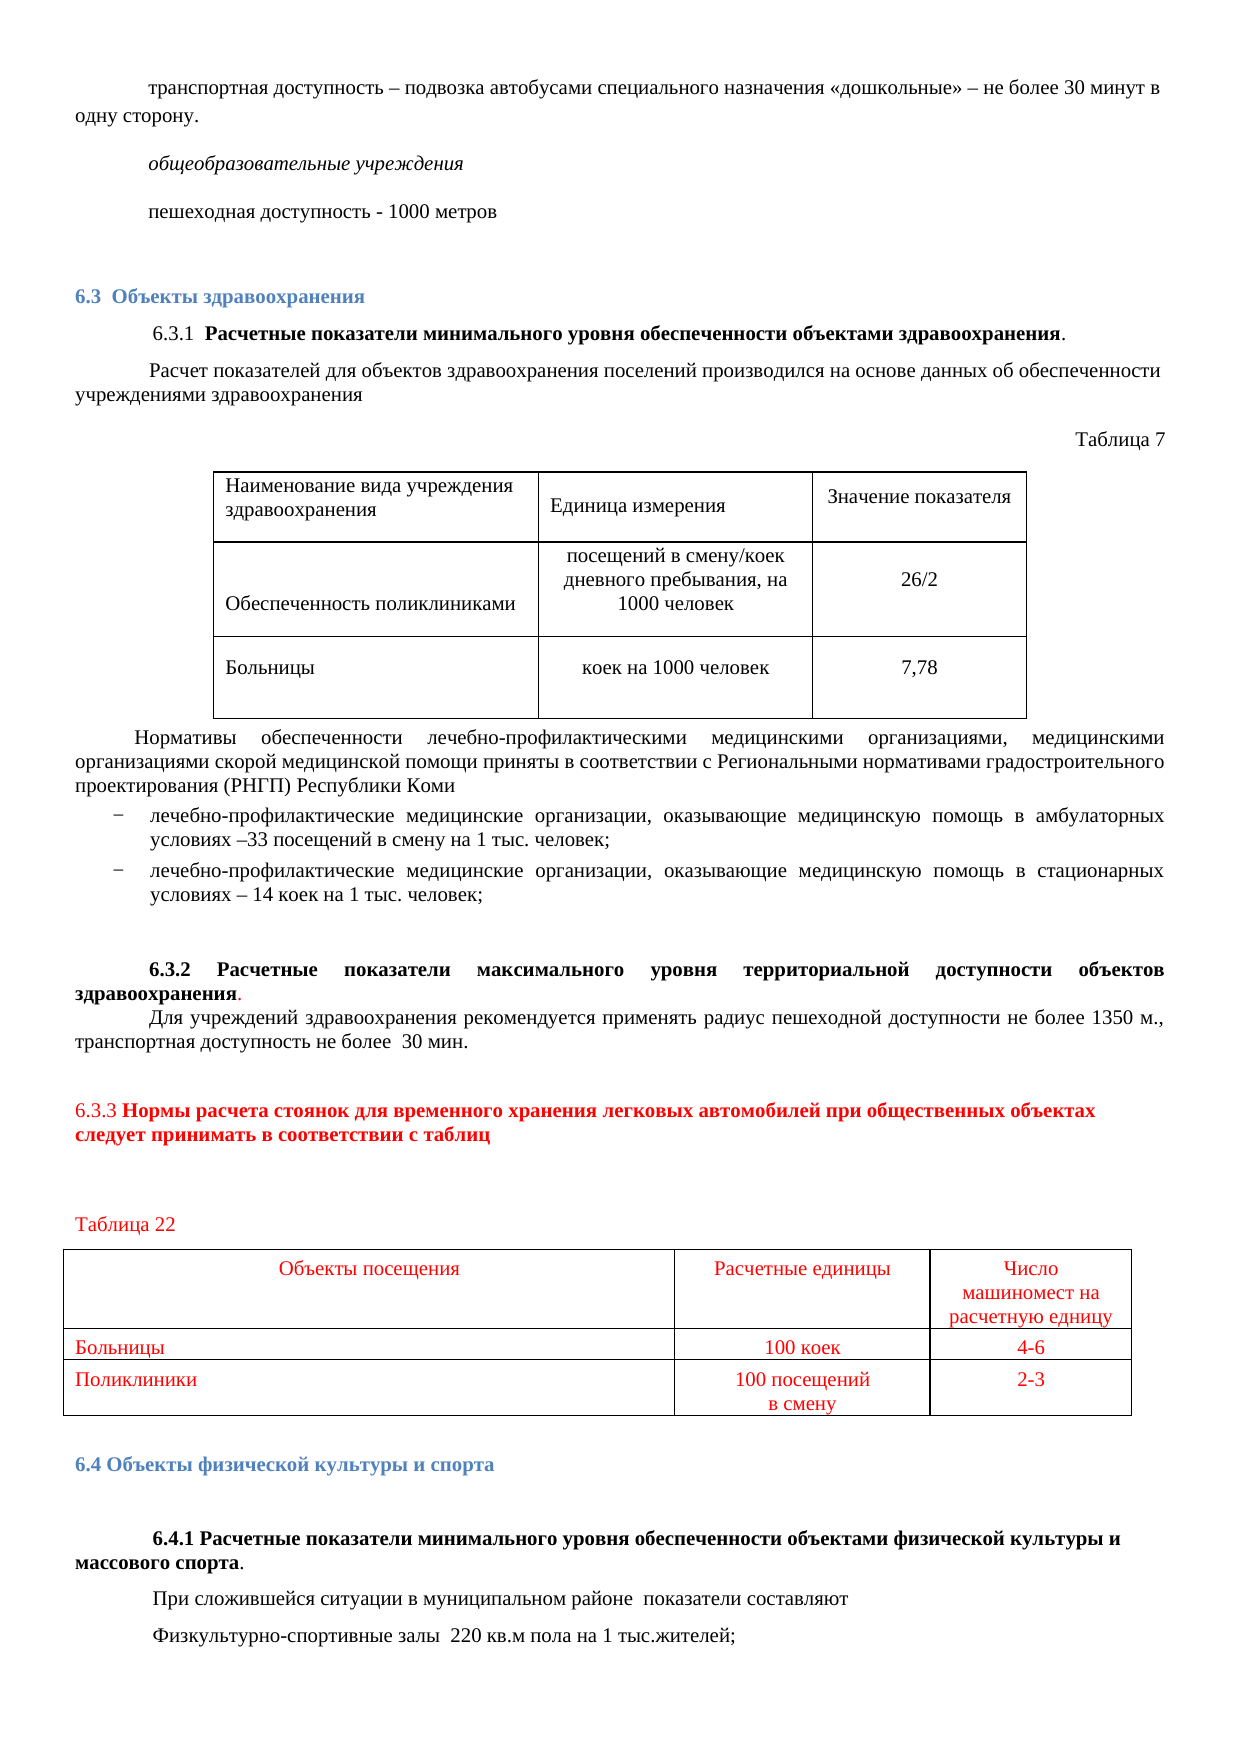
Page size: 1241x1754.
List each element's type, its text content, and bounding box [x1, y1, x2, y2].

table_cell посещений в смену/коек дневного пребывания, на 1000 человек [539, 543, 812, 636]
text Таблица 22 [75, 1212, 1165, 1236]
text 6.3.2 Расчетные показатели максимального уровня территориальной доступности объектов здравоохранения. [75, 957, 1165, 1005]
table_cell Больницы [214, 637, 538, 718]
text 6.4.1 Расчетные показатели минимального уровня обеспеченности объектами физической культуры и массового спорта. [75, 1526, 1165, 1574]
table_header Число машиномест на расчетную едницу [931, 1250, 1131, 1328]
table_cell 2-3 [931, 1360, 1131, 1415]
table_cell коек на 1000 человек [539, 637, 812, 718]
text Расчет показателей для объектов здравоохранения поселений производился на основе данных об обеспеченности учреждениями здравоохранения [75, 358, 1165, 406]
table_header Наименование вида учреждения здравоохранения [214, 473, 538, 541]
text Нормативы обеспеченности лечебно-профилактическими медицинскими организациями, медицинскими организациями скорой медицинской помощи приняты в соответствии с Региональными нормативами градостроительного проектирования (РНГП) Республики Коми [75, 725, 1165, 797]
text общеобразовательные учреждения [75, 151, 1165, 175]
table_header Единица измерения [539, 473, 812, 541]
table_cell 7,78 [813, 637, 1026, 718]
text пешеходная доступность - 1000 метров [75, 199, 1165, 223]
text При сложившейся ситуации в муниципальном районе показатели составляют [75, 1586, 1165, 1610]
table_cell 100 посещений в смену [675, 1360, 929, 1415]
list лечебно-профилактические медицинские организации, оказывающие медицинскую помощь в амбулаторных условиях –33 посещений в смену на 1 тыс. человек; [112, 803, 1165, 851]
text Физкультурно-спортивные залы 220 кв.м пола на 1 тыс.жителей; [75, 1623, 1165, 1647]
subtitle 6.4 Объекты физической культуры и спорта [75, 1452, 1165, 1476]
text Для учреждений здравоохранения рекомендуется применять радиус пешеходной доступности не более 1350 м., транспортная доступность не более 30 мин. [75, 1005, 1165, 1053]
table_header Расчетные единицы [675, 1250, 929, 1328]
table_header Значение показателя [813, 473, 1026, 541]
table_header Объекты посещения [64, 1250, 674, 1328]
table_cell 26/2 [813, 543, 1026, 636]
text 6.3.3 Нормы расчета стоянок для временного хранения легковых автомобилей при общественных объектах следует принимать в соответствии с таблиц [75, 1098, 1165, 1146]
text транспортная доступность – подвозка автобусами специального назначения «дошкольные» – не более 30 минут в одну сторону. [75, 75, 1165, 127]
subtitle 6.3 Объекты здравоохранения [75, 284, 1165, 308]
text Таблица 7 [75, 427, 1165, 451]
text 6.3.1 Расчетные показатели минимального уровня обеспеченности объектами здравоохранения. [75, 321, 1165, 345]
list лечебно-профилактические медицинские организации, оказывающие медицинскую помощь в стационарных условиях – 14 коек на 1 тыс. человек; [112, 858, 1165, 906]
table_cell Поликлиники [64, 1360, 674, 1415]
table_cell 100 коек [675, 1329, 929, 1359]
table_cell Обеспеченность поликлиниками [214, 543, 538, 636]
table_cell Больницы [64, 1329, 674, 1359]
table_cell 4-6 [931, 1329, 1131, 1359]
